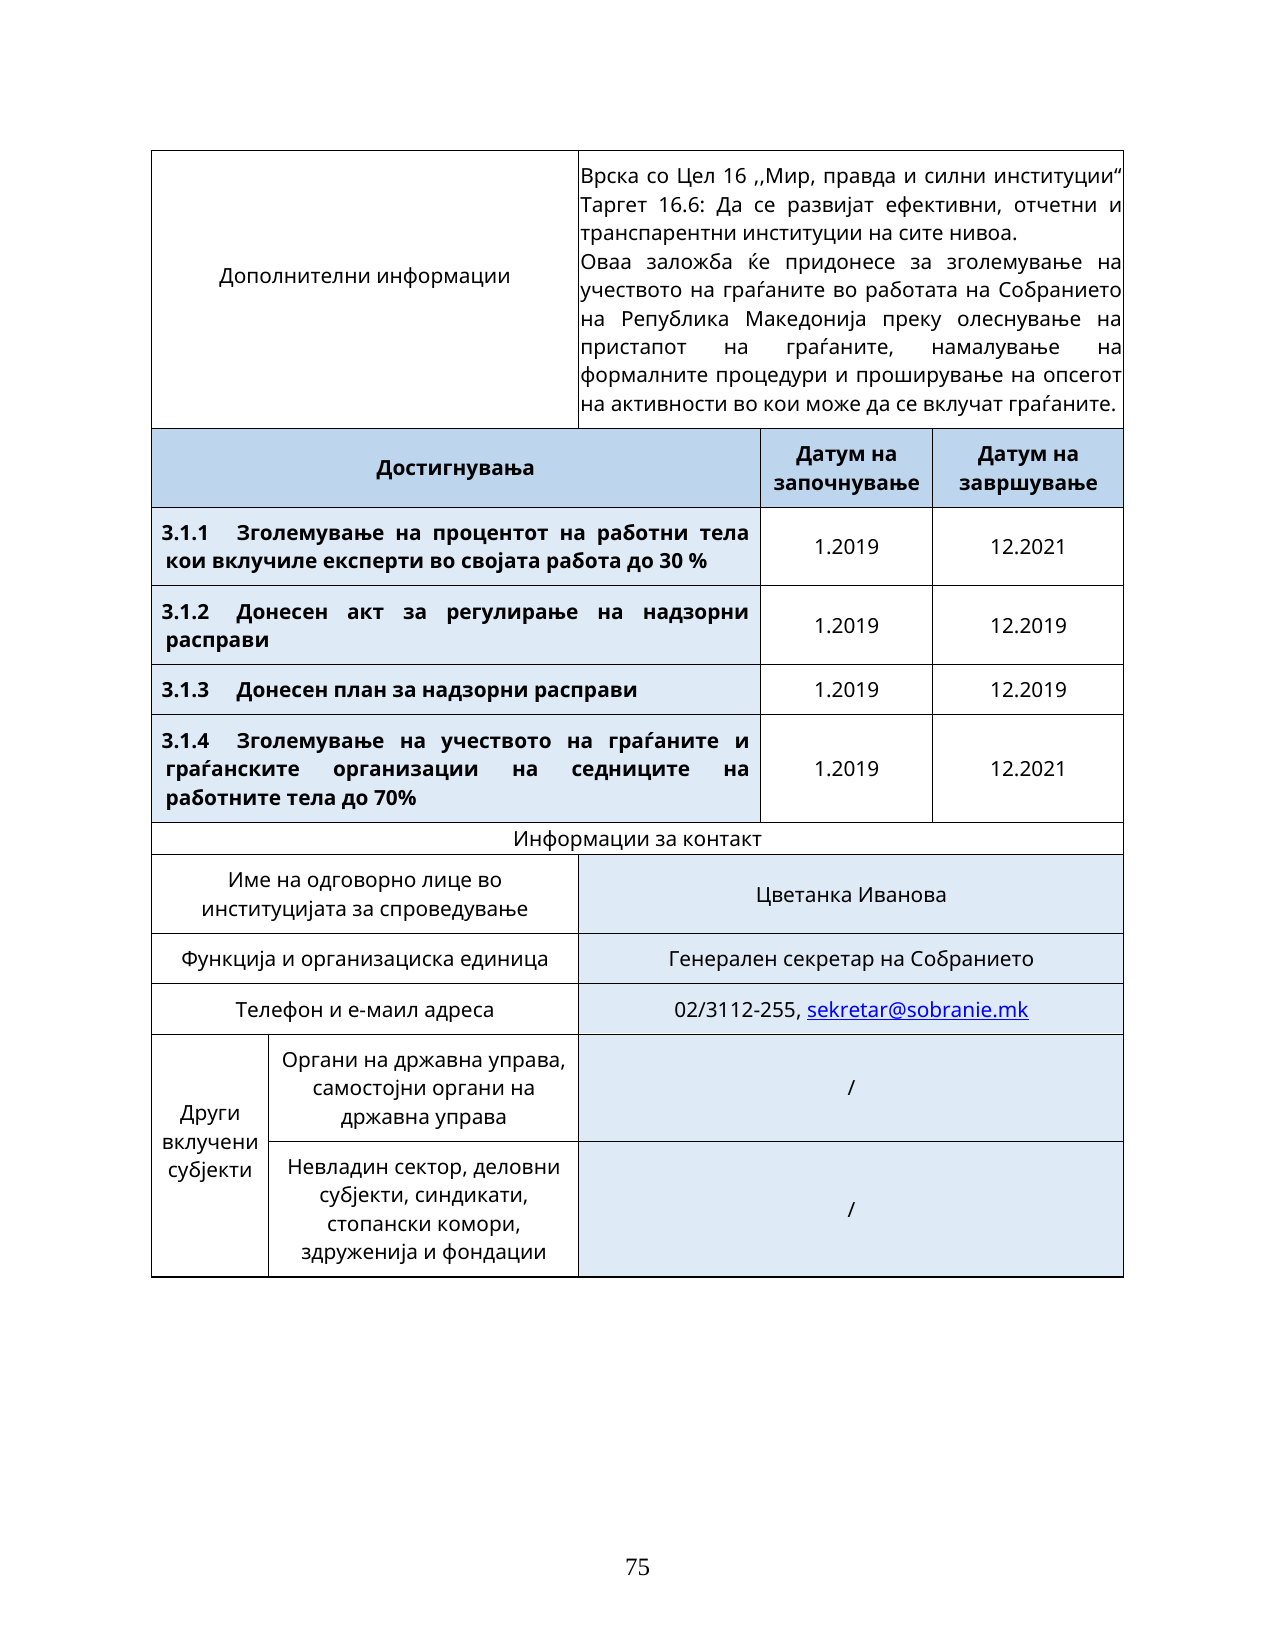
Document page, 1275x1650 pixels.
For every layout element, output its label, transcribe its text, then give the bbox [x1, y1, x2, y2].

table_cell Донесен план за надзорни расправи [152, 665, 760, 714]
table_cell Невладин сектор, деловни субјекти, синдикати, стопански комори, здруженија и фондации [269, 1142, 578, 1276]
table_cell 1.2019 [761, 508, 932, 585]
table_cell Зголемување на процентот на работни тела кои вклучиле експерти во својата работа до 30 % [152, 508, 760, 585]
table_cell Органи на државна управа, самостојни органи на државна управа [269, 1035, 578, 1141]
table_cell Дополнителни информации [152, 151, 578, 428]
table_cell Име на одговорно лице во институцијата за спроведување [152, 855, 578, 933]
table_cell 12.2019 [933, 586, 1123, 664]
table_cell 12.2021 [933, 508, 1123, 585]
table_cell Други вклучени субјекти [152, 1035, 268, 1276]
table_cell / [579, 1035, 1123, 1141]
table_cell 1.2019 [761, 665, 932, 714]
table_cell Функција и организациска единица [152, 934, 578, 983]
table_cell / [579, 1142, 1123, 1276]
table_cell Цветанка Иванова [579, 855, 1123, 933]
table_cell 12.2019 [933, 665, 1123, 714]
table_cell Информации за контакт [152, 823, 1123, 854]
table_cell Зголемување на учеството на граѓаните и граѓанските организации на седниците на работните тела до 70% [152, 715, 760, 822]
table_cell 02/3112-255, sekretar@sobranie.mk [579, 984, 1123, 1033]
table_cell 1.2019 [761, 715, 932, 822]
table_cell Донесен акт за регулирање на надзорни расправи [152, 586, 760, 664]
table_cell Достигнувања [152, 429, 760, 507]
table_cell Телефон и е-маил адреса [152, 984, 578, 1033]
table_cell Датум на започнување [761, 429, 932, 507]
table_cell 1.2019 [761, 586, 932, 664]
table_cell Генерален секретар на Собранието [579, 934, 1123, 983]
table_cell Датум на завршување [933, 429, 1123, 507]
table_cell 12.2021 [933, 715, 1123, 822]
table_cell Врска со Цел 16 ,,Мир, правда и силни институции“ Таргет 16.6: Да се развијат ефективни, отчетни и транспарентни институции на сите нивоа. Оваа заложба ќе придонесе за зголемување на учеството на граѓаните во работата на Собранието на Република Македонија преку олеснување на пристапот на граѓаните, намалување на формалните процедури и проширување на опсегот на активности во кои може да се вклучат граѓаните. [579, 151, 1123, 428]
